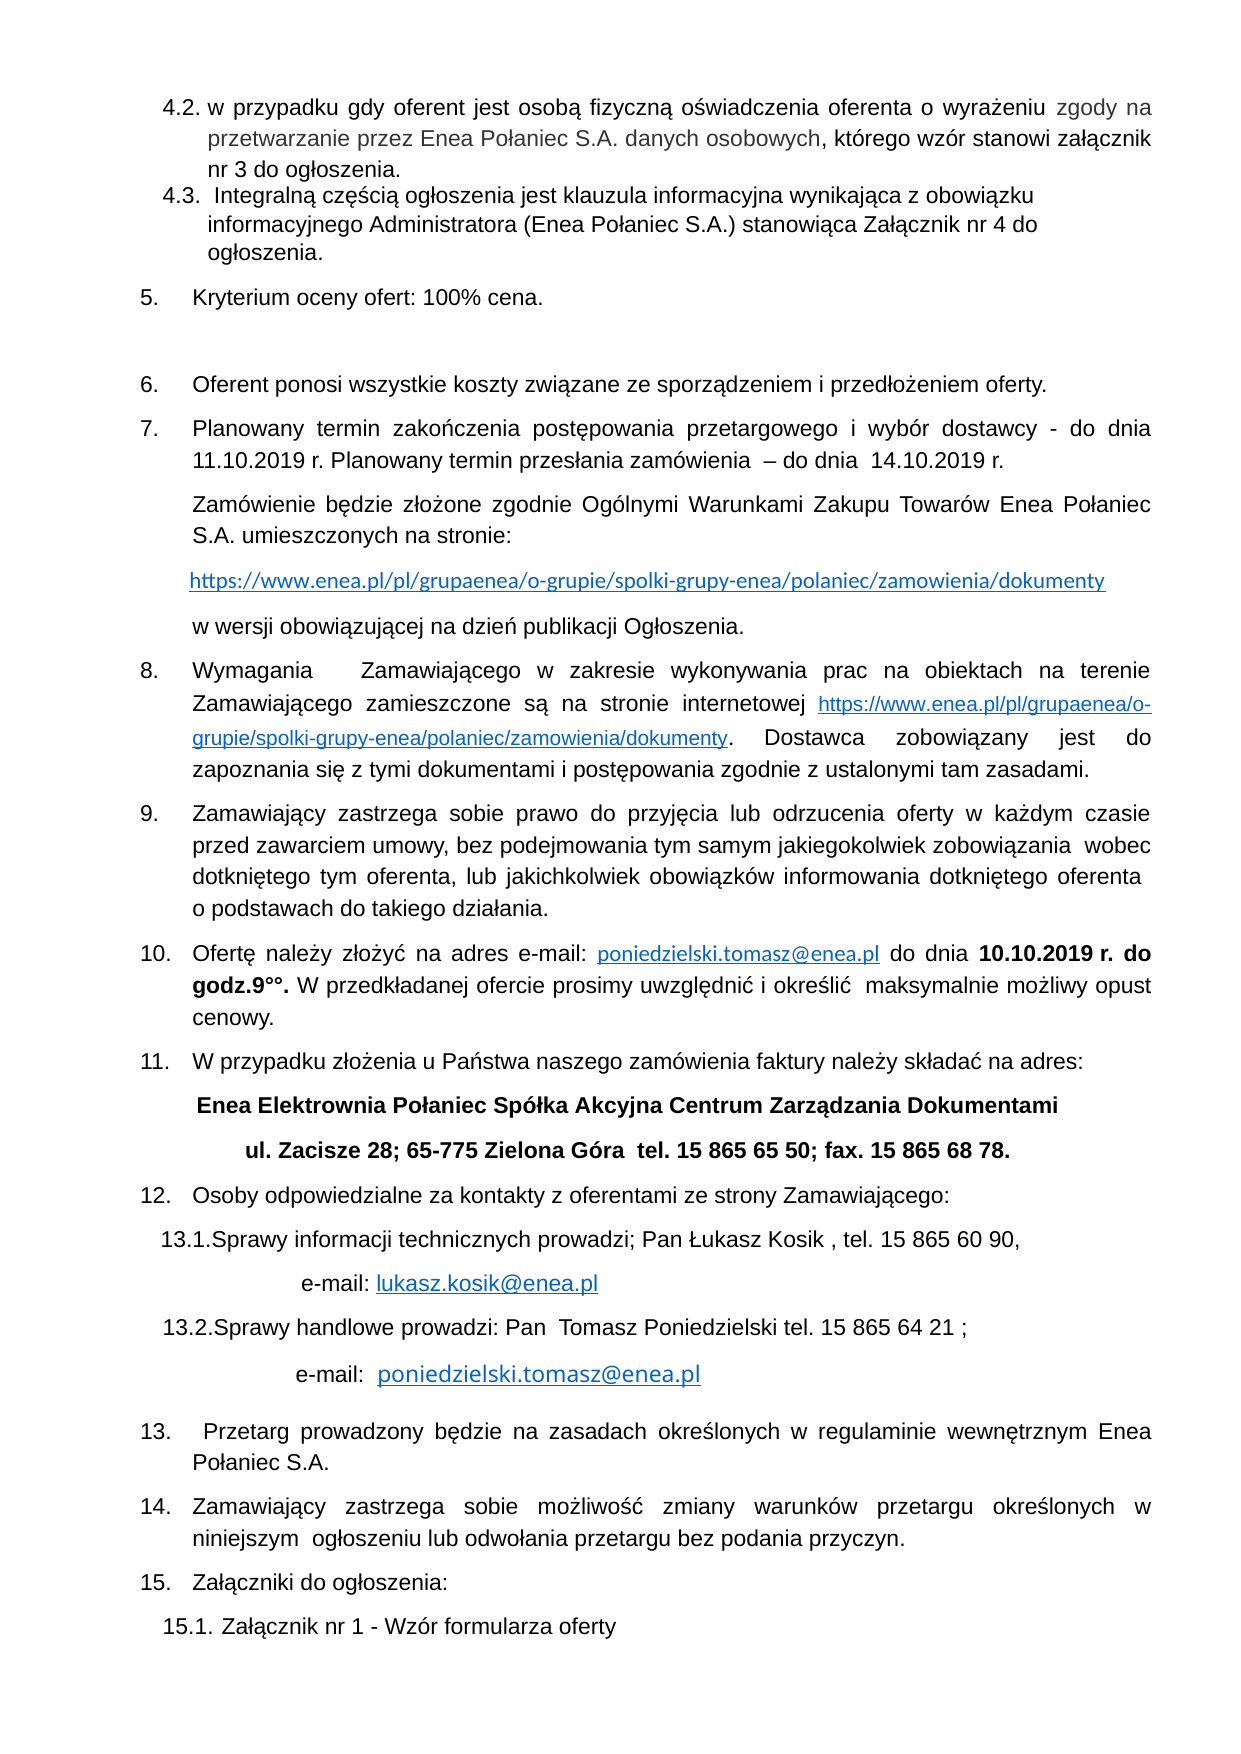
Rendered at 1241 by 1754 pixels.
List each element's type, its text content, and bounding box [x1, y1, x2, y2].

subtitle Planowany termin zakończenia postępowania przetargowego i wybór dostawcy - do dnia 11.10.2019 r. Planowany termin przesłania zamówienia – do dnia 14.10.2019 r. [140, 415, 1152, 473]
subtitle w wersji obowiązującej na dzień publikacji Ogłoszenia. [192, 613, 1152, 640]
list Integralną częścią ogłoszenia jest klauzula informacyjna wynikająca z obowiązku informacyjnego Administratora (Enea Połaniec S.A.) stanowiąca Załącznik nr 4 do ogłoszenia. [162, 182, 1152, 266]
subtitle Przetarg prowadzony będzie na zasadach określonych w regulaminie wewnętrznym Enea Połaniec S.A. [140, 1418, 1152, 1476]
subtitle W przypadku złożenia u Państwa naszego zamówienia faktury należy składać na adres: [140, 1048, 1152, 1074]
subtitle Kryterium oceny ofert: 100% cena. [140, 284, 1152, 311]
subtitle Ofertę należy złożyć na adres e-mail: poniedzielski.tomasz@enea.pl do dnia 10.10.2019 r. do godz.9°°. W przedkładanej ofercie prosimy uwzględnić i określić maksymalnie możliwy opust cenowy. [140, 939, 1152, 1030]
subtitle Wymagania Zamawiającego w zakresie wykonywania prac na obiektach na terenie Zamawiającego zamieszczone są na stronie internetowej https://www.enea.pl/pl/grupaenea/o-grupie/spolki-grupy-enea/polaniec/zamowienia/dokumenty. Dostawca zobowiązany jest do zapoznania się z tymi dokumentami i postępowania zgodnie z ustalonymi tam zasadami. [140, 657, 1152, 782]
text Enea Elektrownia Połaniec Spółka Akcyjna Centrum Zarządzania Dokumentami [0, 1092, 1152, 1118]
subtitle Osoby odpowiedzialne za kontakty z oferentami ze strony Zamawiającego: [140, 1182, 1152, 1208]
subtitle 13.2.Sprawy handlowe prowadzi: Pan Tomasz Poniedzielski tel. 15 865 64 21 ; [162, 1314, 1152, 1341]
subtitle Zamówienie będzie złożone zgodnie Ogólnymi Warunkami Zakupu Towarów Enea Połaniec S.A. umieszczonych na stronie: [192, 491, 1152, 549]
subtitle e-mail: lukasz.kosik@enea.pl [237, 1270, 1152, 1296]
subtitle Oferent ponosi wszystkie koszty związane ze sporządzeniem i przedłożeniem oferty. [140, 371, 1152, 397]
subtitle Załącznik nr 1 - Wzór formularza oferty [162, 1613, 1152, 1639]
text ul. Zacisze 28; 65-775 Zielona Góra tel. 15 865 65 50; fax. 15 865 68 78. [0, 1137, 1152, 1163]
subtitle Załączniki do ogłoszenia: [140, 1569, 1152, 1595]
list w przypadku gdy oferent jest osobą fizyczną oświadczenia oferenta o wyrażeniu zgody na przetwarzanie przez Enea Połaniec S.A. danych osobowych, którego wzór stanowi załącznik nr 3 do ogłoszenia. [162, 89, 1152, 182]
subtitle Zamawiający zastrzega sobie możliwość zmiany warunków przetargu określonych w niniejszym ogłoszeniu lub odwołania przetargu bez podania przyczyn. [140, 1493, 1152, 1551]
text https://www.enea.pl/pl/grupaenea/o-grupie/spolki-grupy-enea/polaniec/zamowienia/dokumenty [148, 566, 1152, 594]
text e-mail: poniedzielski.tomasz@enea.pl [281, 1358, 1152, 1389]
subtitle Zamawiający zastrzega sobie prawo do przyjęcia lub odrzucenia oferty w każdym czasie przed zawarciem umowy, bez podejmowania tym samym jakiegokolwiek zobowiązania wobec dotkniętego tym oferenta, lub jakichkolwiek obowiązków informowania dotkniętego oferenta o podstawach do takiego działania. [140, 800, 1152, 921]
subtitle 13.1.Sprawy informacji technicznych prowadzi; Pan Łukasz Kosik , tel. 15 865 60 90, [148, 1226, 1152, 1252]
